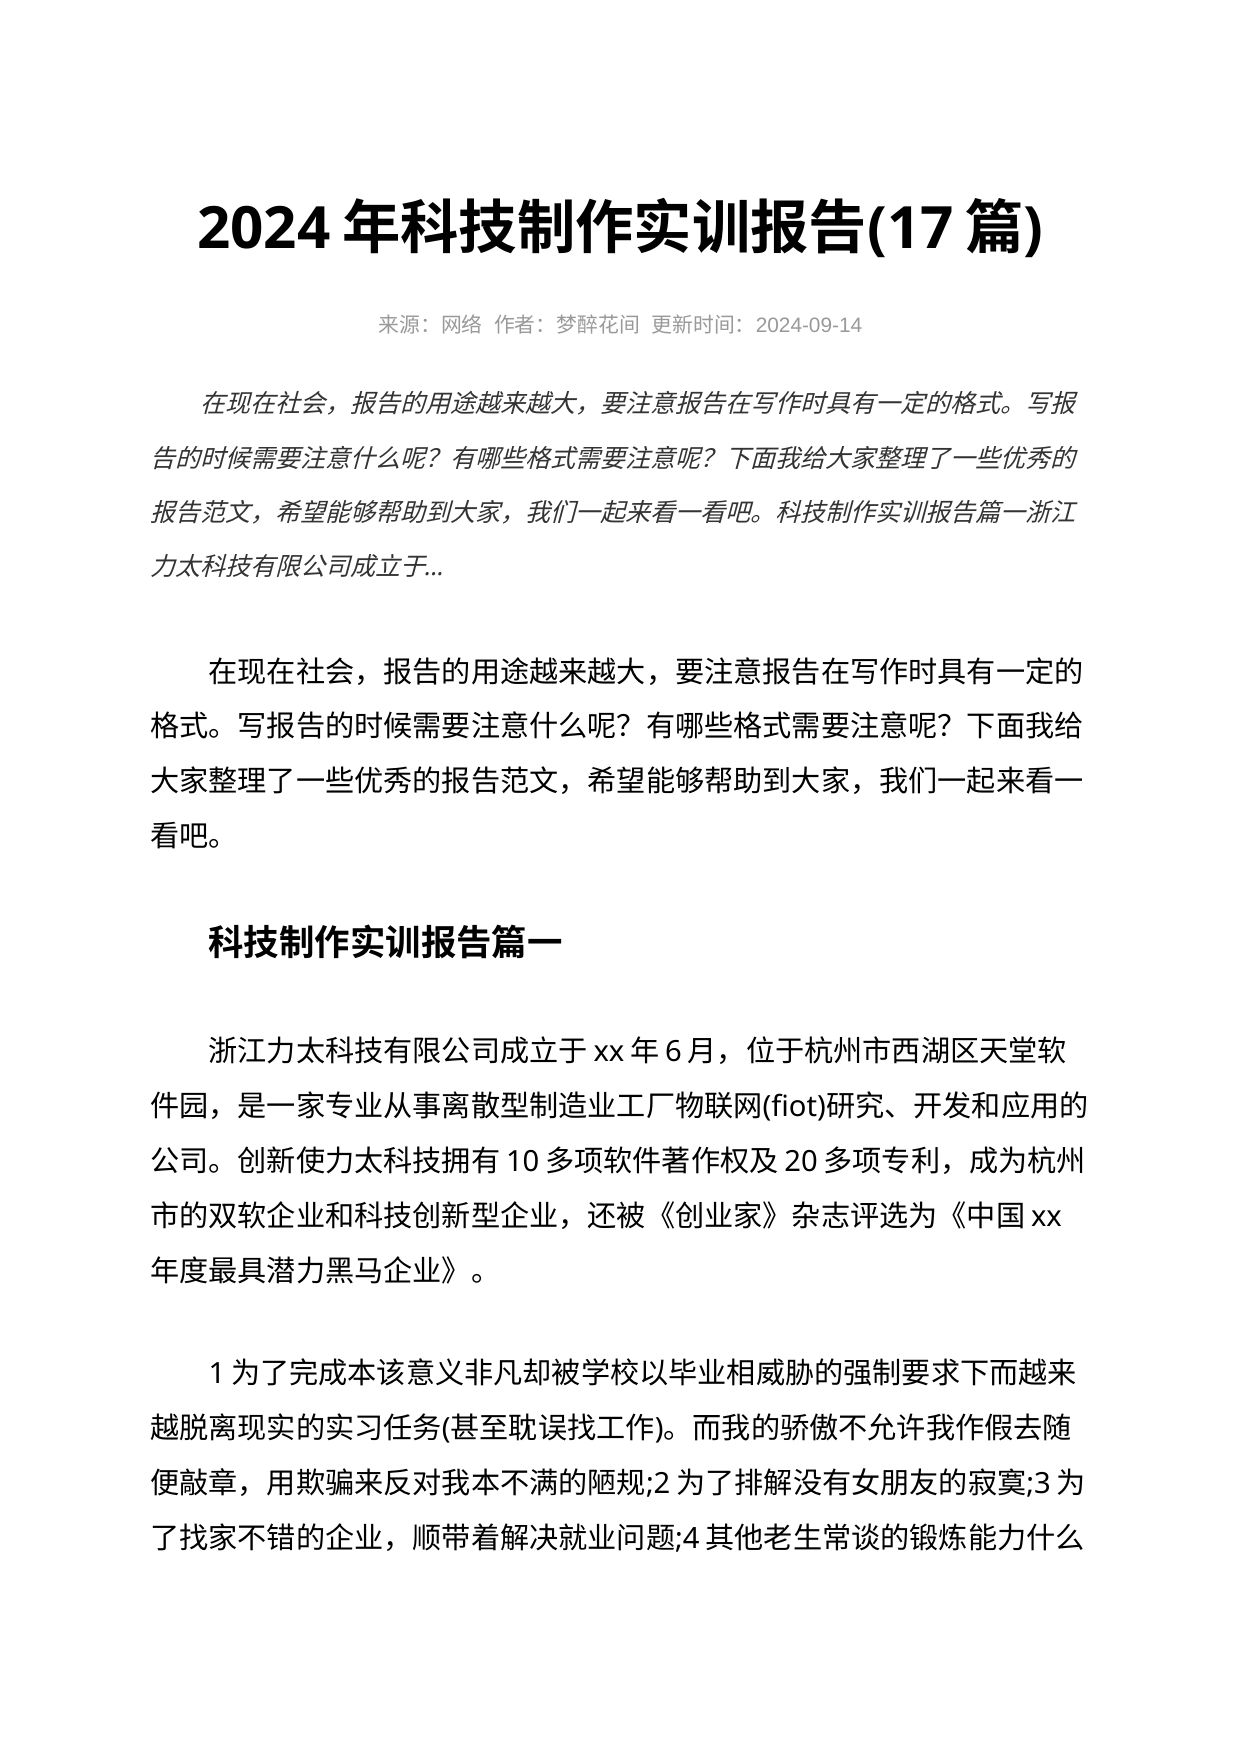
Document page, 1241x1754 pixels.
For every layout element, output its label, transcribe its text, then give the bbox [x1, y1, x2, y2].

text 在现在社会，报告的用途越来越大，要注意报告在写作时具有一定的格式。写报告的时候需要注意什么呢？有哪些格式需要注意呢？下面我给大家整理了一些优秀的报告范文，希望能够帮助到大家，我们一起来看一看吧。科技制作实训报告篇一浙江力太科技有限公司成立于... [150, 384, 1090, 583]
text 在现在社会，报告的用途越来越大，要注意报告在写作时具有一定的格式。写报告的时候需要注意什么呢？有哪些格式需要注意呢？下面我给大家整理了一些优秀的报告范文，希望能够帮助到大家，我们一起来看一看吧。 [150, 648, 1090, 855]
text 科技制作实训报告篇一 [150, 914, 1090, 966]
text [150, 1350, 1090, 1557]
text 来源：网络 作者：梦醉花间 更新时间：2024-09-14 [150, 313, 1090, 337]
subtitle 2024年科技制作实训报告(17篇) [150, 181, 1090, 266]
text 浙江力太科技有限公司成立于xx年6月，位于杭州市西湖区天堂软件园，是一家专业从事离散型制造业工厂物联网(fiot)研究、开发和应用的公司。创新使力太科技拥有10多项软件著作权及20多项专利，成为杭州市的双软企业和科技创新型企业，还被《创业家》杂志评选为《中国xx年度最具潜力黑马企业》。 [150, 1028, 1090, 1290]
